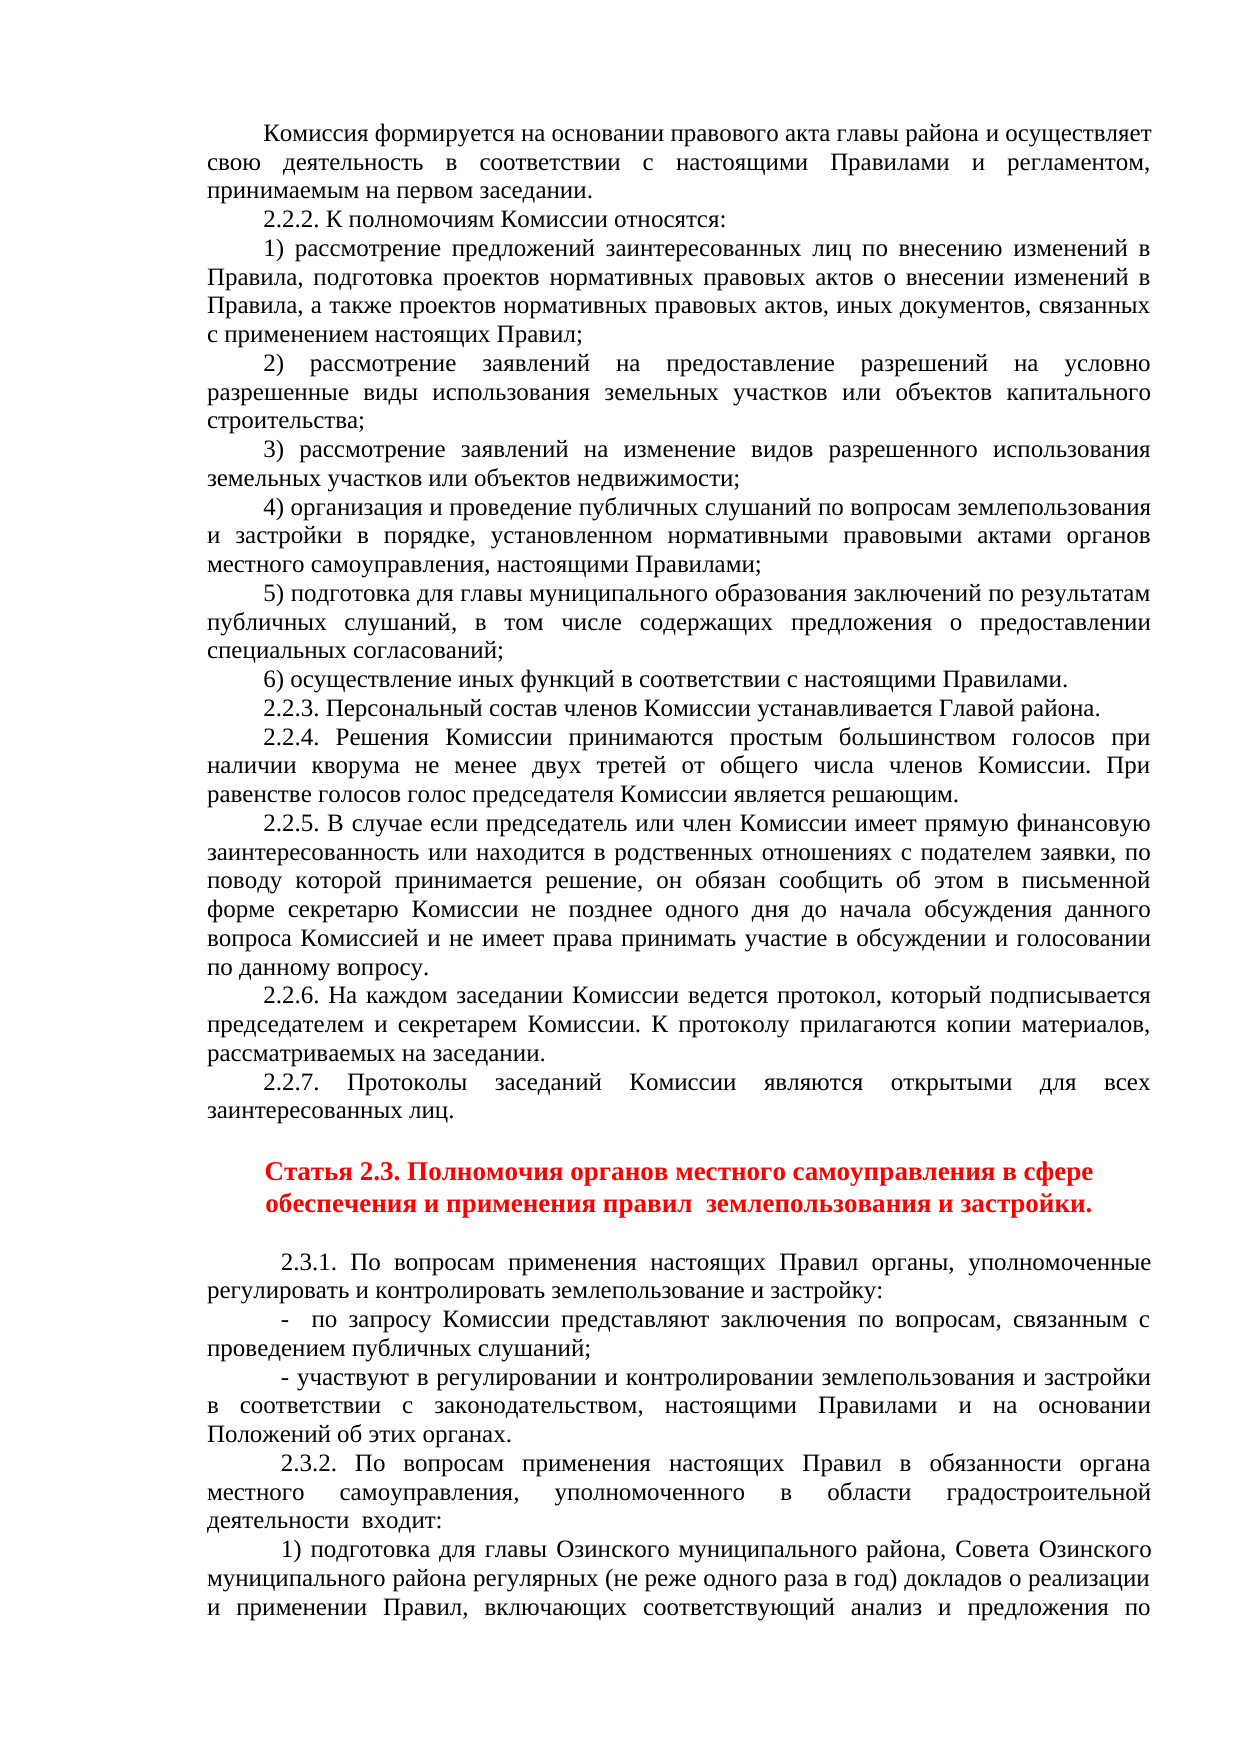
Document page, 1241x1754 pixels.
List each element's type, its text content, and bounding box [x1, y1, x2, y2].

text 2.2.6. На каждом заседании Комиссии ведется протокол, который подписывается председателем и секретарем Комиссии. К протоколу прилагаются копии материалов, рассматриваемых на заседании. [207, 981, 1152, 1067]
text 2.3.1. По вопросам применения настоящих Правил органы, уполномоченные регулировать и контролировать землепользование и застройку: [207, 1247, 1152, 1304]
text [207, 1534, 1152, 1620]
text 3) рассмотрение заявлений на изменение видов разрешенного использования земельных участков или объектов недвижимости; [207, 434, 1152, 492]
text 2.2.4. Решения Комиссии принимаются простым большинством голосов при наличии кворума не менее двух третей от общего числа членов Комиссии. При равенстве голосов голос председателя Комиссии является решающим. [207, 722, 1152, 808]
text Комиссия формируется на основании правового акта главы района и осуществляет свою деятельность в соответствии с настоящими Правилами и регламентом, принимаемым на первом заседании. [207, 118, 1152, 204]
text 2.2.3. Персональный состав членов Комиссии устанавливается Главой района. [207, 693, 1152, 722]
text Статья 2.3. Полномочия органов местного самоуправления в сфере обеспечения и применения правил землепользования и застройки. [207, 1156, 1152, 1218]
text - по запросу Комиссии представляют заключения по вопросам, связанным с проведением публичных слушаний; [207, 1304, 1152, 1362]
text 2.2.7. Протоколы заседаний Комиссии являются открытыми для всех заинтересованных лиц. [207, 1067, 1152, 1124]
text 2) рассмотрение заявлений на предоставление разрешений на условно разрешенные виды использования земельных участков или объектов капитального строительства; [207, 348, 1152, 434]
text 5) подготовка для главы муниципального образования заключений по результатам публичных слушаний, в том числе содержащих предложения о предоставлении специальных согласований; [207, 578, 1152, 664]
text 4) организация и проведение публичных слушаний по вопросам землепользования и застройки в порядке, установленном нормативными правовыми актами органов местного самоуправления, настоящими Правилами; [207, 492, 1152, 578]
text - участвуют в регулировании и контролировании землепользования и застройки в соответствии с законодательством, настоящими Правилами и на основании Положений об этих органах. [207, 1362, 1152, 1448]
text 1) рассмотрение предложений заинтересованных лиц по внесению изменений в Правила, подготовка проектов нормативных правовых актов о внесении изменений в Правила, а также проектов нормативных правовых актов, иных документов, связанных с применением настоящих Правил; [207, 233, 1152, 348]
text 6) осуществление иных функций в соответствии с настоящими Правилами. [207, 664, 1152, 693]
text 2.3.2. По вопросам применения настоящих Правил в обязанности органа местного самоуправления, уполномоченного в области градостроительной деятельности входит: [207, 1448, 1152, 1534]
text 2.2.5. В случае если председатель или член Комиссии имеет прямую финансовую заинтересованность или находится в родственных отношениях с подателем заявки, по поводу которой принимается решение, он обязан сообщить об этом в письменной форме секретарю Комиссии не позднее одного дня до начала обсуждения данного вопроса Комиссией и не имеет права принимать участие в обсуждении и голосовании по данному вопросу. [207, 808, 1152, 981]
text 2.2.2. К полномочиям Комиссии относятся: [207, 204, 1152, 233]
